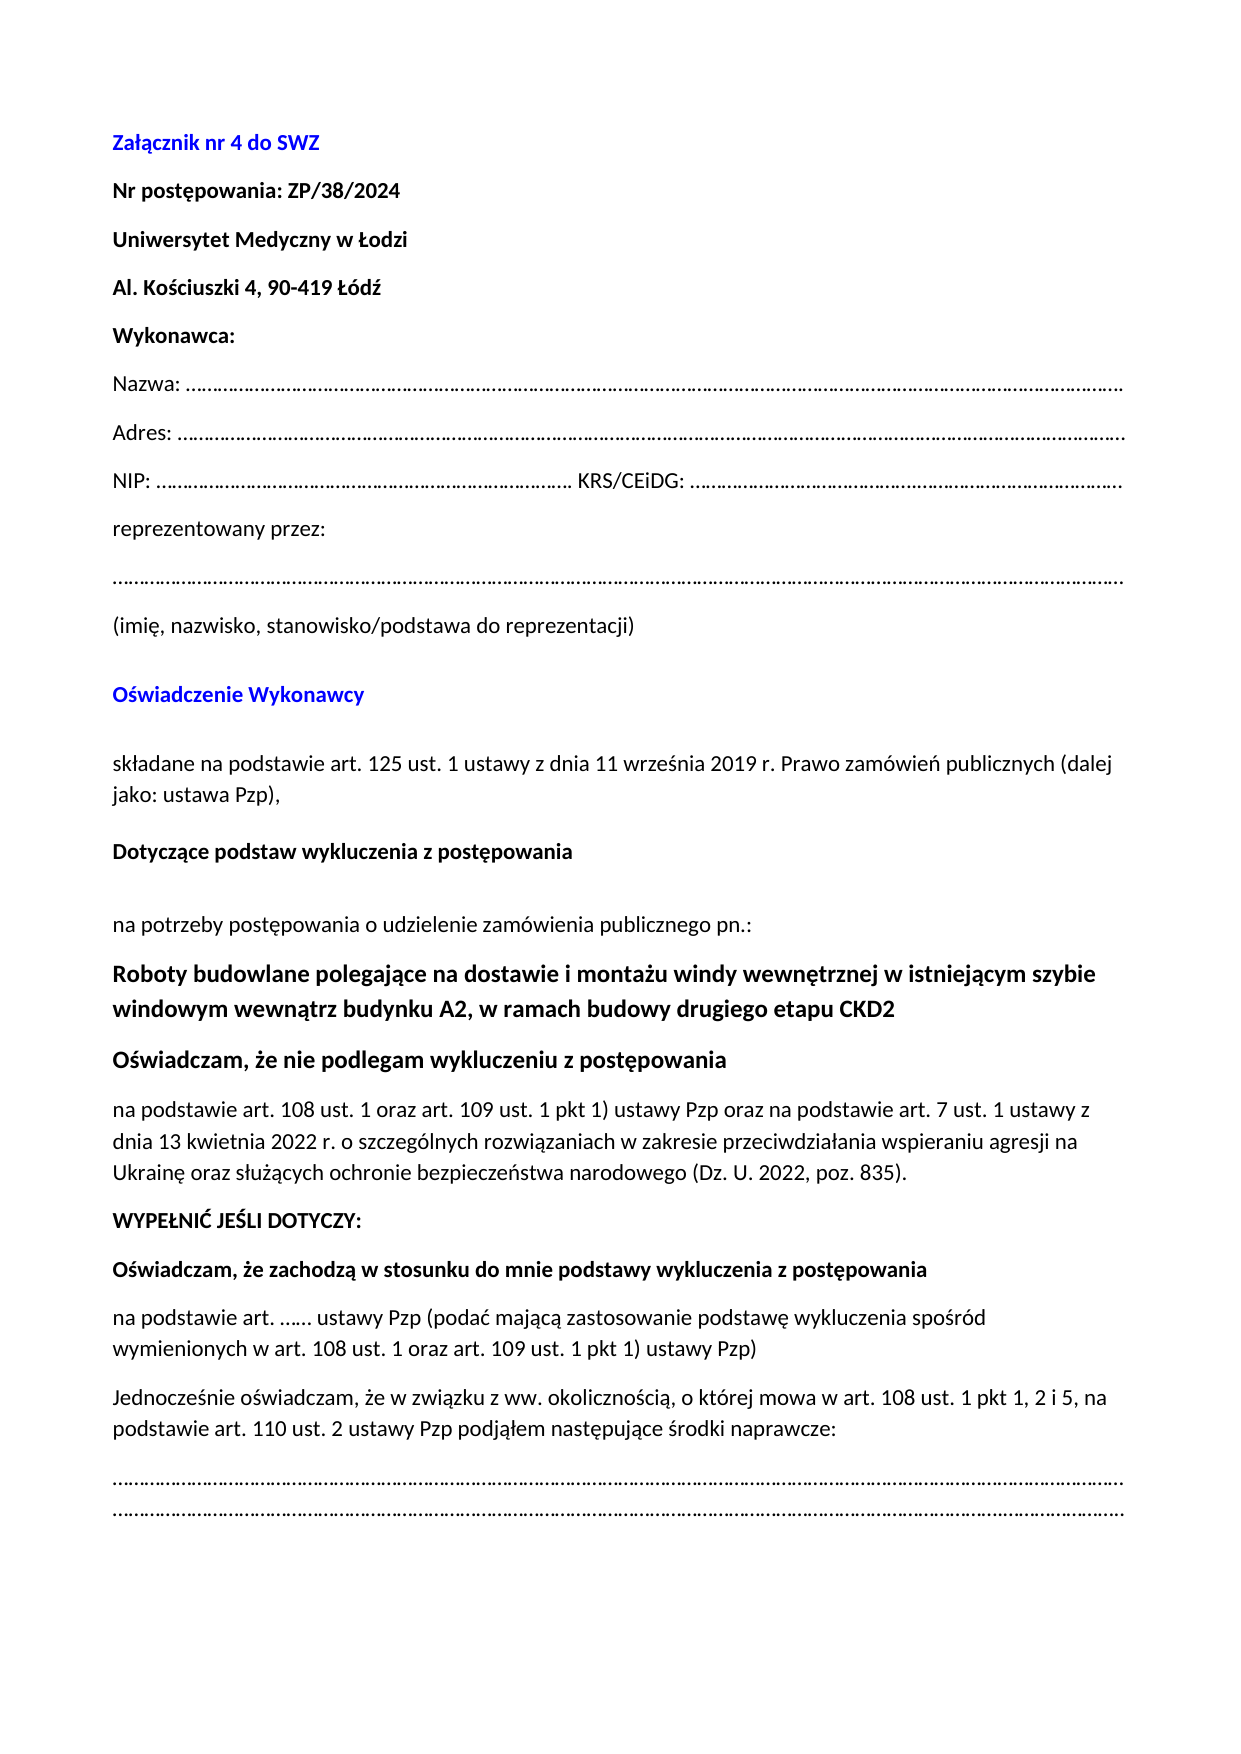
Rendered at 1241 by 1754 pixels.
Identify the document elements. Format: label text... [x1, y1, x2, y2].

text Uniwersytet Medyczny w Łodzi [112, 225, 1128, 253]
text WYPEŁNIĆ JEŚLI DOTYCZY: [112, 1207, 1128, 1234]
text Adres: ……………………………………………………………………………………………………………………………………………………………… [112, 418, 1128, 446]
text na podstawie art. …… ustawy Pzp (podać mającą zastosowanie podstawę wykluczenia spośród wymienionych w art. 108 ust. 1 oraz art. 109 ust. 1 pkt 1) ustawy Pzp) [112, 1303, 1128, 1363]
text NIP: ……………………………………………………………………. KRS/CEiDG: …………………………………….………………………………… [112, 466, 1128, 494]
text Nr postępowania: ZP/38/2024 [112, 177, 1128, 205]
text Nazwa: ……………………………………………………………………………………………………………………………………………………………. [112, 369, 1128, 398]
text (imię, nazwisko, stanowisko/podstawa do reprezentacji) [112, 611, 1128, 639]
text na potrzeby postępowania o udzielenie zamówienia publicznego pn.: [112, 910, 1128, 938]
text ……………………………………………………………………………………………………………………………………………………………………………………………………………………………………………………………………………………………………………………………….………………….. [112, 1463, 1128, 1522]
text Dotyczące podstaw wykluczenia z postępowania [112, 837, 1128, 865]
text Wykonawca: [112, 321, 1128, 349]
text Oświadczam, że nie podlegam wykluczeniu z postępowania [112, 1044, 1128, 1074]
text reprezentowany przez: [112, 514, 1128, 542]
text na podstawie art. 108 ust. 1 oraz art. 109 ust. 1 pkt 1) ustawy Pzp oraz na podstawie art. 7 ust. 1 ustawy z dnia 13 kwietnia 2022 r. o szczególnych rozwiązaniach w zakresie przeciwdziałania wspieraniu agresji na Ukrainę oraz służących ochronie bezpieczeństwa narodowego (Dz. U. 2022, poz. 835). [112, 1095, 1128, 1186]
text Jednocześnie oświadczam, że w związku z ww. okolicznością, o której mowa w art. 108 ust. 1 pkt 1, 2 i 5, na podstawie art. 110 ust. 2 ustawy Pzp podjąłem następujące środki naprawcze: [112, 1383, 1128, 1442]
text Roboty budowlane polegające na dostawie i montażu windy wewnętrznej w istniejącym szybie windowym wewnątrz budynku A2, w ramach budowy drugiego etapu CKD2 [112, 958, 1128, 1023]
text Al. Kościuszki 4, 90-419 Łódź [112, 273, 1128, 301]
subtitle Załącznik nr 4 do SWZ [112, 128, 1128, 156]
text Oświadczam, że zachodzą w stosunku do mnie podstawy wykluczenia z postępowania [112, 1255, 1128, 1283]
text Oświadczenie Wykonawcy [112, 680, 1128, 708]
text ………………………………………………………………………………………………………………………………………………………………………… [112, 562, 1128, 591]
text składane na podstawie art. 125 ust. 1 ustawy z dnia 11 września 2019 r. Prawo zamówień publicznych (dalej jako: ustawa Pzp), [112, 749, 1128, 808]
